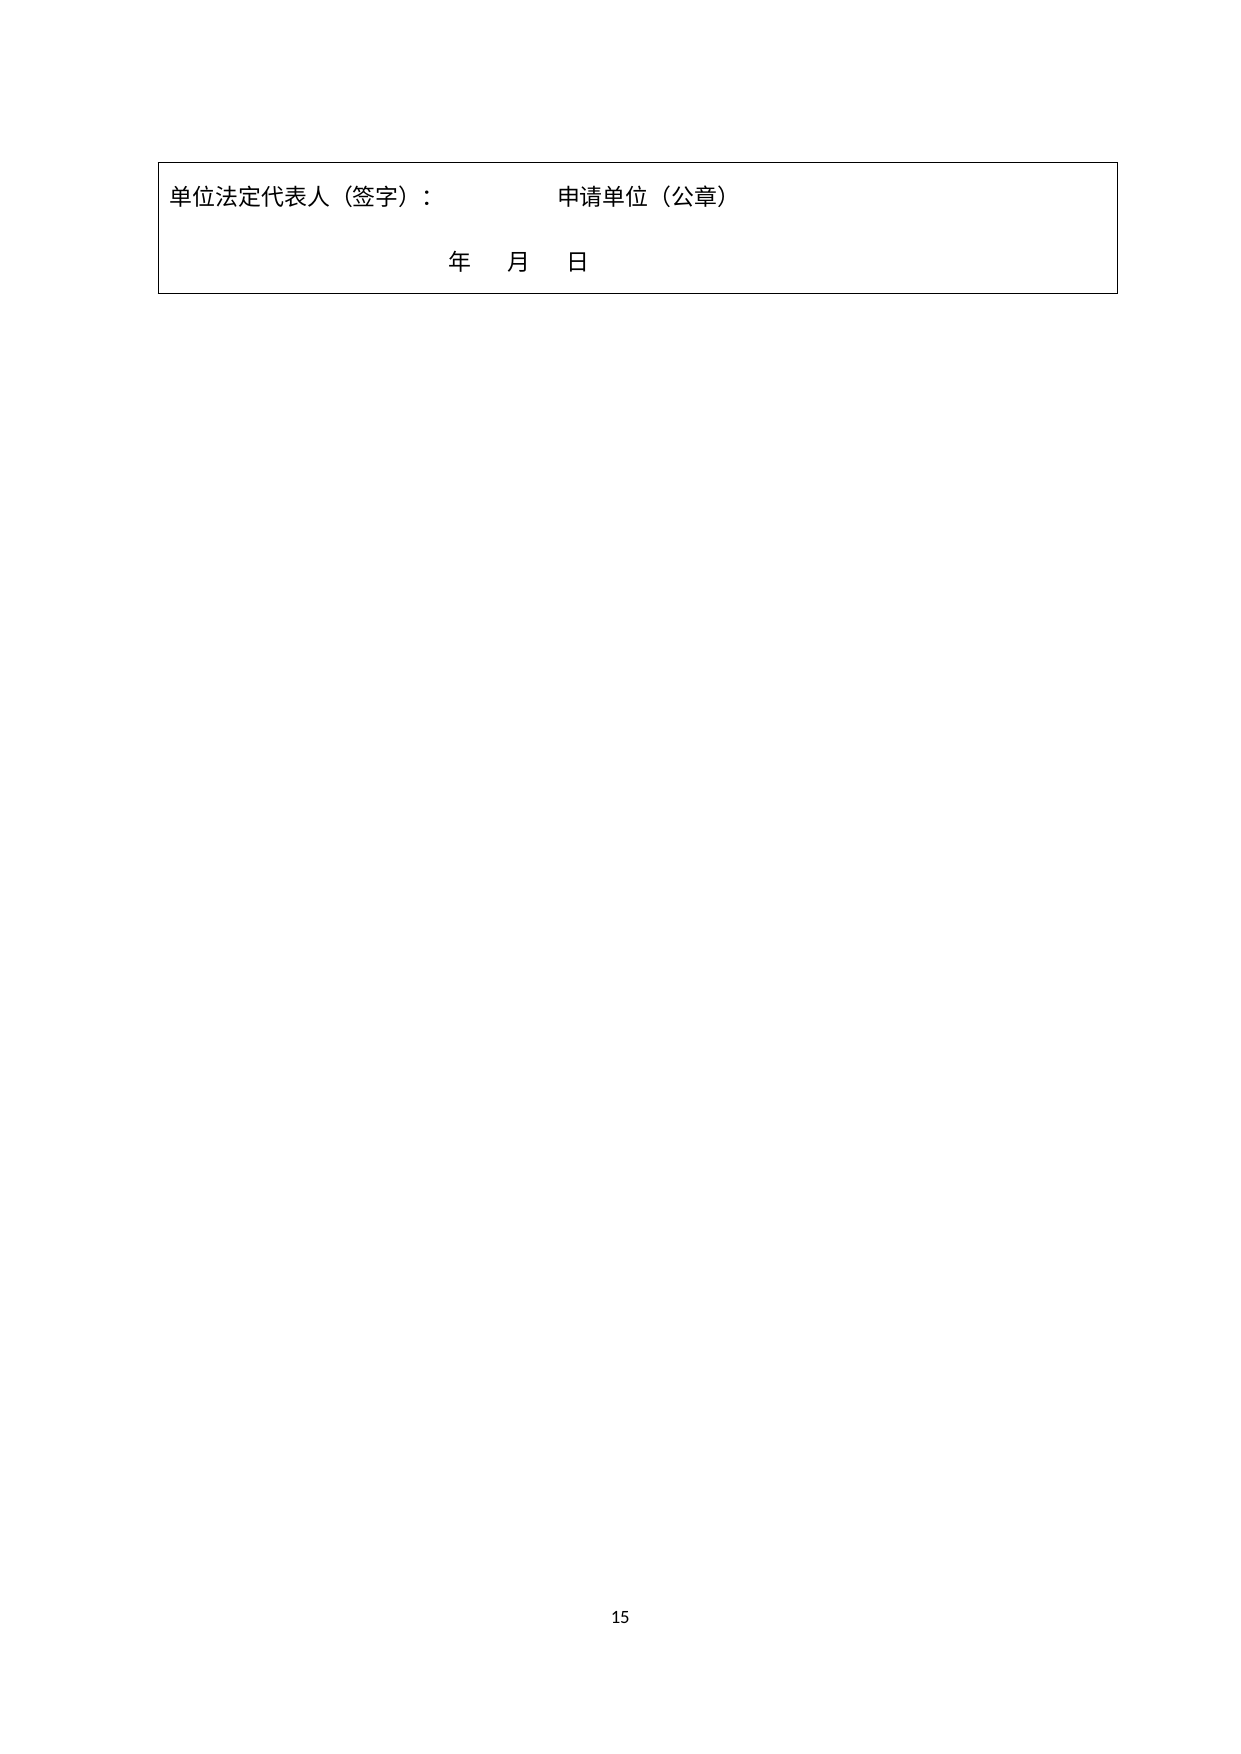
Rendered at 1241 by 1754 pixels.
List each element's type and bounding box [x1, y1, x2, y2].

table_cell [159, 163, 1117, 293]
